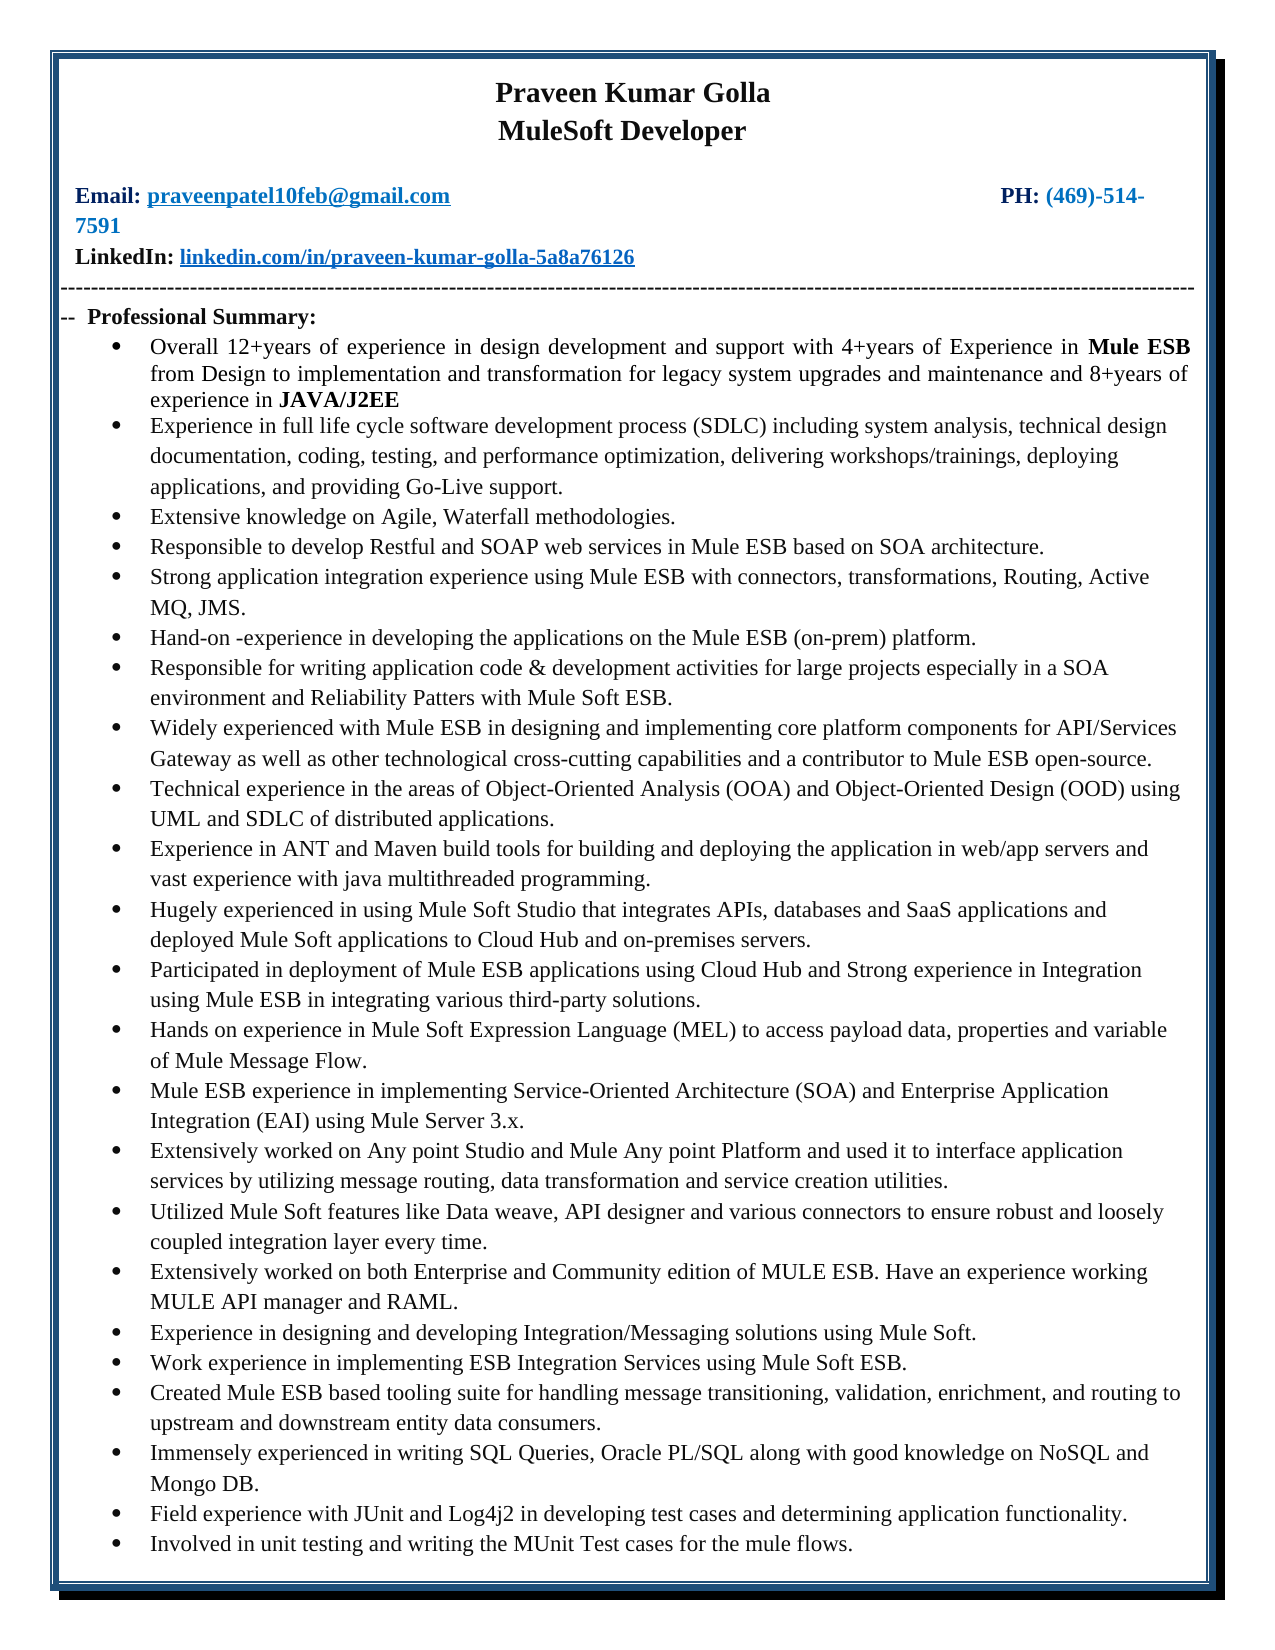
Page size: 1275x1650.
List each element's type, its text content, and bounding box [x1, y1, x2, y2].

list Technical experience in the areas of Object-Oriented Analysis (OOA) and Object-Oriented Design (OOD) using UML and SDLC of distributed applications. [112, 775, 1191, 831]
list Extensively worked on both Enterprise and Community edition of MULE ESB. Have an experience working MULE API manager and RAML. [112, 1258, 1191, 1315]
list Mule ESB experience in implementing Service-Oriented Architecture (SOA) and Enterprise Application Integration (EAI) using Mule Server 3.x. [112, 1077, 1191, 1133]
list Immensely experienced in writing SQL Queries, Oracle PL/SQL along with good knowledge on NoSQL and Mongo DB. [112, 1439, 1191, 1496]
list Hands on experience in Mule Soft Expression Language (MEL) to access payload data, properties and variable of Mule Message Flow. [112, 1017, 1191, 1073]
list Extensively worked on Any point Studio and Mule Any point Platform and used it to interface application services by utilizing message routing, data transformation and service creation utilities. [112, 1137, 1191, 1194]
text MuleSoft Developer [75, 113, 1191, 147]
list Experience in full life cycle software development process (SDLC) including system analysis, technical design documentation, coding, testing, and performance optimization, delivering workshops/trainings, deploying applications, and providing Go-Live support. [112, 412, 1191, 499]
list Overall 12+years of experience in design development and support with 4+years of Experience in Mule ESB from Design to implementation and transformation for legacy system upgrades and maintenance and 8+years of experience in JAVA/J2EE [112, 333, 1191, 412]
list Experience in ANT and Maven build tools for building and deploying the application in web/app servers and vast experience with java multithreaded programming. [112, 835, 1191, 892]
list Widely experienced with Mule ESB in designing and implementing core platform components for API/Services Gateway as well as other technological cross-cutting capabilities and a contributor to Mule ESB open-source. [112, 714, 1191, 771]
list Responsible to develop Restful and SOAP web services in Mule ESB based on SOA architecture. [112, 533, 1191, 559]
list Responsible for writing application code & development activities for large projects especially in a SOA environment and Reliability Patters with Mule Soft ESB. [112, 654, 1191, 711]
list Utilized Mule Soft features like Data weave, API designer and various connectors to ensure robust and loosely coupled integration layer every time. [112, 1198, 1191, 1254]
text LinkedIn: linkedin.com/in/praveen-kumar-golla-5a8a76126 [75, 243, 1191, 269]
list Strong application integration experience using Mule ESB with connectors, transformations, Routing, Active MQ, JMS. [112, 563, 1191, 620]
list Created Mule ESB based tooling suite for handling message transitioning, validation, enrichment, and routing to upstream and downstream entity data consumers. [112, 1379, 1191, 1436]
text ------------------------------------------------------------------------------------------------------------------------------------------------------- Professional Summary: [60, 273, 1203, 329]
list Participated in deployment of Mule ESB applications using Cloud Hub and Strong experience in Integration using Mule ESB in integrating various third-party solutions. [112, 956, 1191, 1013]
list Work experience in implementing ESB Integration Services using Mule Soft ESB. [112, 1349, 1191, 1375]
list Hand-on -experience in developing the applications on the Mule ESB (on-prem) platform. [112, 624, 1191, 650]
list Extensive knowledge on Agile, Waterfall methodologies. [112, 503, 1191, 529]
list Experience in designing and developing Integration/Messaging solutions using Mule Soft. [112, 1319, 1191, 1345]
text Praveen Kumar Golla [75, 75, 1191, 108]
text Email: praveenpatel10feb@gmail.com PH: (469)-514-7591 [75, 182, 1191, 239]
list Field experience with JUnit and Log4j2 in developing test cases and determining application functionality. [112, 1500, 1191, 1526]
list Involved in unit testing and writing the MUnit Test cases for the mule flows. [112, 1530, 1191, 1556]
list Hugely experienced in using Mule Soft Studio that integrates APIs, databases and SaaS applications and deployed Mule Soft applications to Cloud Hub and on-premises servers. [112, 896, 1191, 952]
